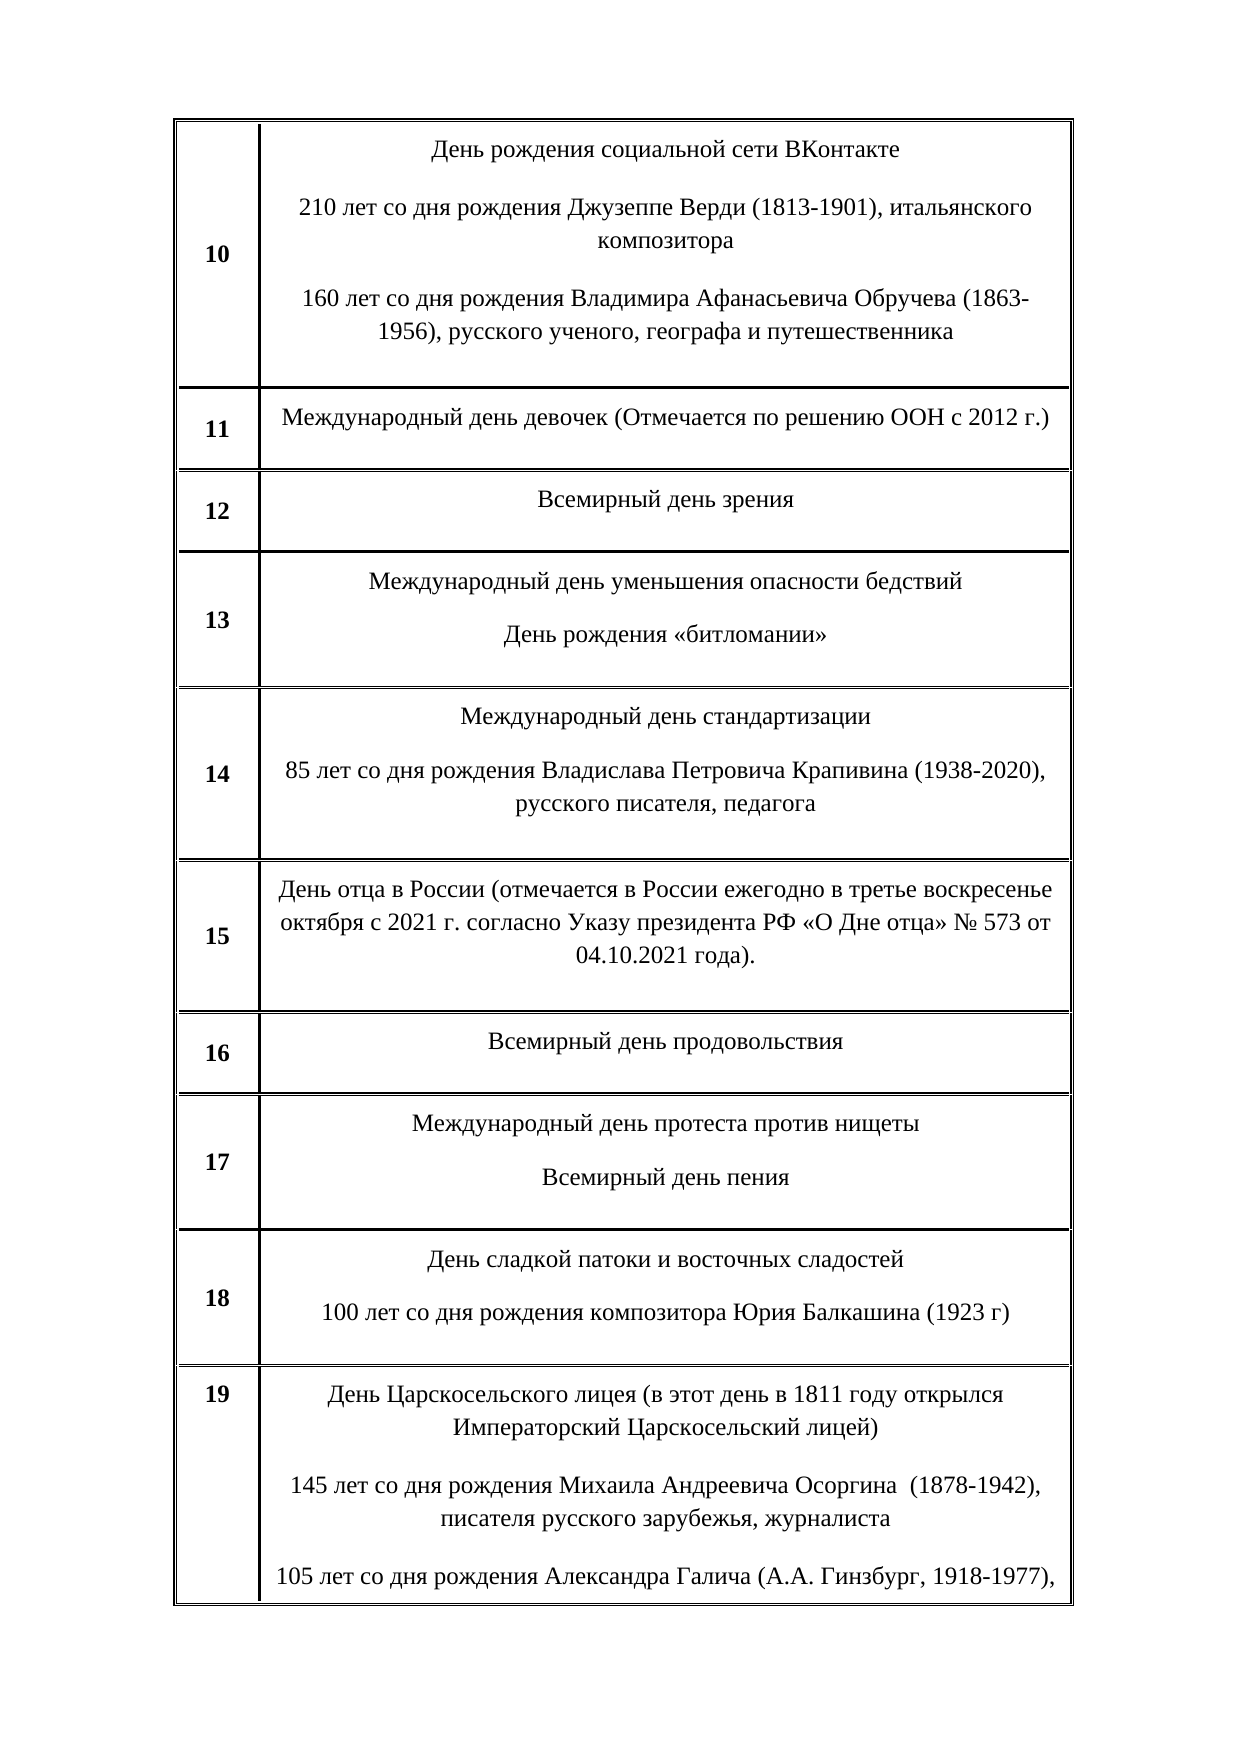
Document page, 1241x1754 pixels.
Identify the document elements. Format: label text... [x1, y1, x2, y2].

table_cell 15 [177, 858, 258, 1010]
table_cell 10 [177, 122, 259, 386]
table_cell 19 [175, 1364, 259, 1603]
table_cell Международный день стандартизации 85 лет со дня рождения Владислава Петровича Крапивина (1938-2020), русского писателя, педагога [259, 686, 1072, 858]
table_cell 16 [177, 1010, 258, 1092]
table_cell Всемирный день зрения [261, 468, 1071, 550]
table_cell День рождения социальной сети ВКонтакте 210 лет со дня рождения Джузеппе Верди (1813-1901), итальянского композитора 160 лет со дня рождения Владимира Афанасьевича Обручева (1863-1956), русского ученого, географа и путешественника [259, 122, 1070, 386]
table_cell Международный день протеста против нищеты Всемирный день пения [261, 1092, 1071, 1228]
table_cell 17 [177, 1092, 258, 1228]
table_cell 14 [175, 686, 259, 858]
table_cell Международный день уменьшения опасности бедствий День рождения «битломании» [261, 550, 1070, 686]
table_cell Всемирный день продовольствия [261, 1010, 1071, 1092]
table_cell 13 [177, 550, 258, 686]
table_cell День сладкой патоки и восточных сладостей 100 лет со дня рождения композитора Юрия Балкашина (1923 г) [261, 1228, 1072, 1364]
table_cell 12 [177, 468, 258, 550]
table_cell День отца в России (отмечается в России ежегодно в третье воскресенье октября с 2021 г. согласно Указу президента РФ «О Дне отца» № 573 от 04.10.2021 года). [261, 858, 1071, 1010]
table_cell 18 [175, 1228, 258, 1364]
table_cell Международный день девочек (Отмечается по решению ООН с 2012 г.) [261, 386, 1070, 468]
table_cell 11 [177, 386, 258, 468]
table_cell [259, 1364, 1072, 1603]
